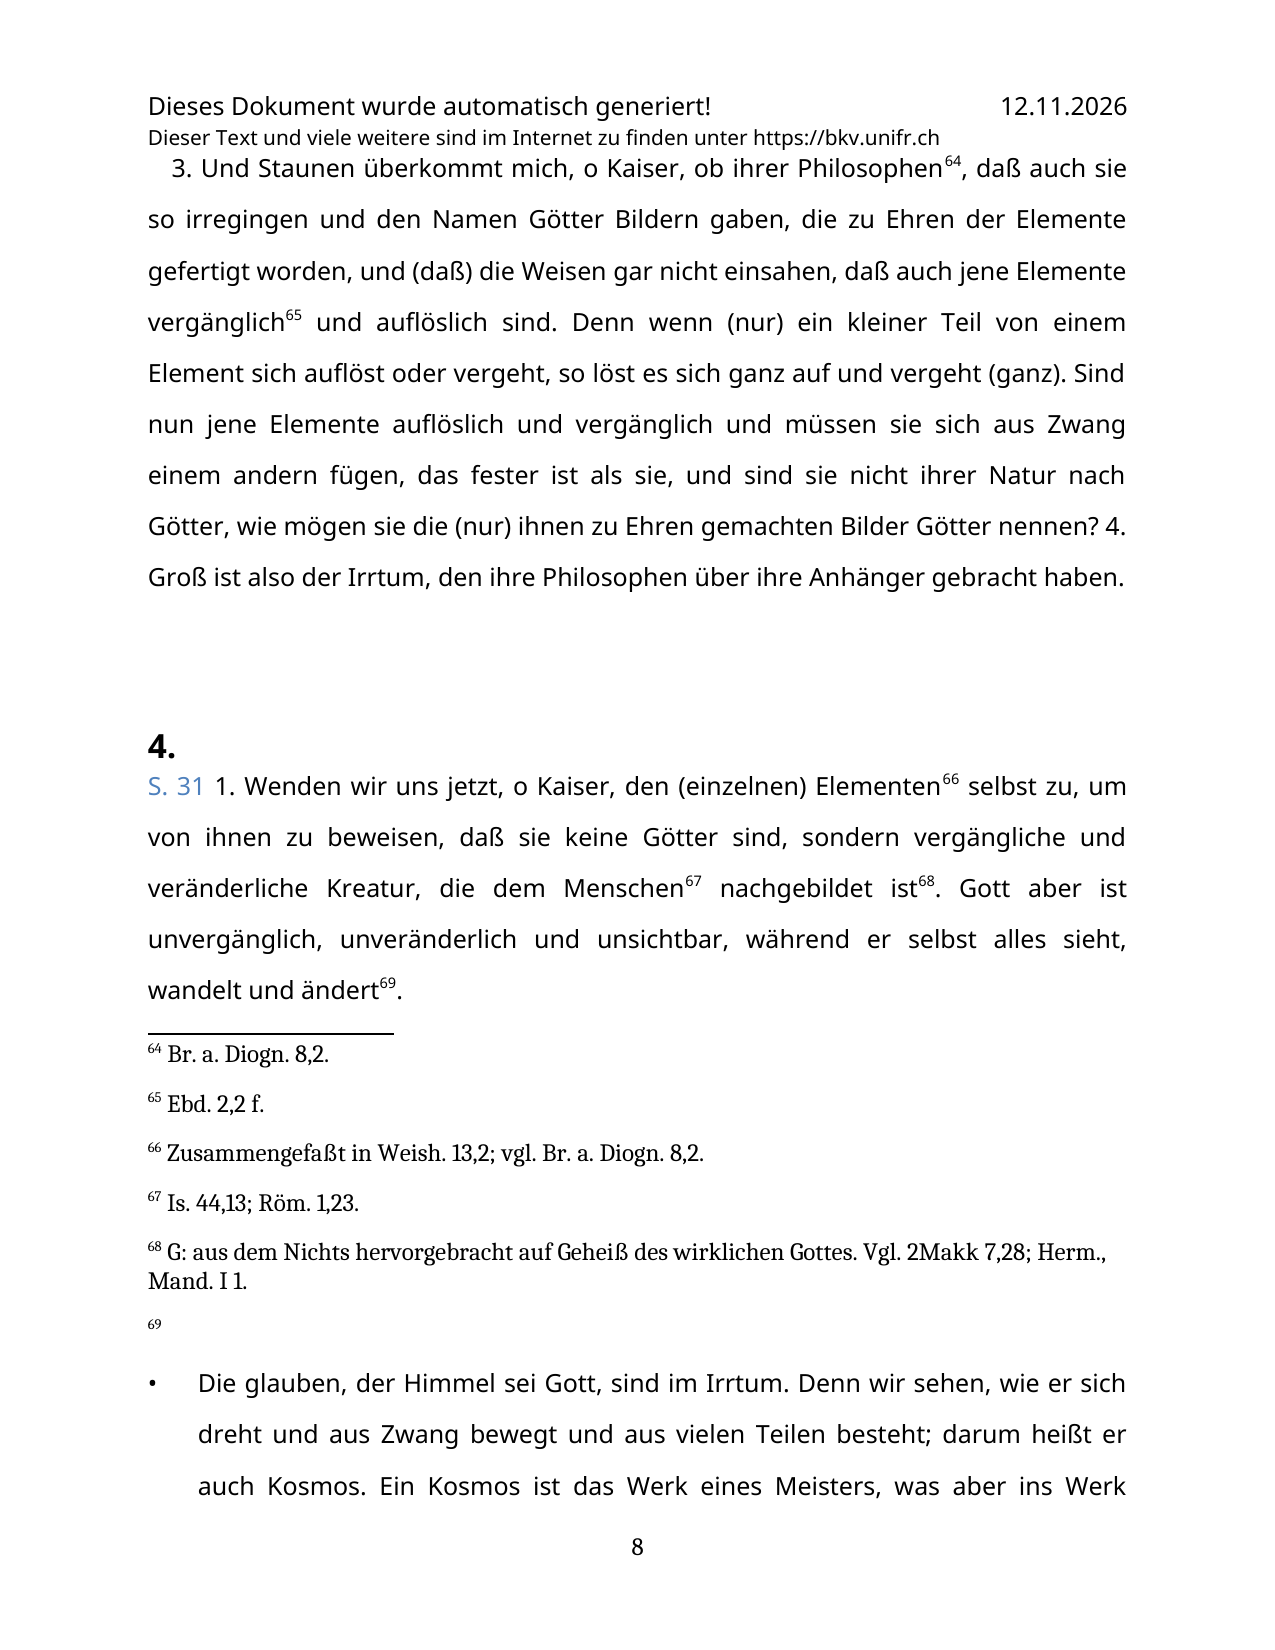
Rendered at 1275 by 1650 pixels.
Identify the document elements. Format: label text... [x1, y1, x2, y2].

text S. 31 1. Wenden wir uns jetzt, o Kaiser, den (einzelnen) Elementen selbst zu, um von ihnen zu beweisen, daß sie keine Götter sind, sondern vergängliche und veränderliche Kreatur, die dem Menschen nachgebildet ist. Gott aber ist unvergänglich, unveränderlich und unsichtbar, während er selbst alles sieht, wandelt und ändert. [148, 768, 1127, 1007]
text 3. Und Staunen überkommt mich, o Kaiser, ob ihrer Philosophen, daß auch sie so irregingen und den Namen Götter Bildern gaben, die zu Ehren der Elemente gefertigt worden, und (daß) die Weisen gar nicht einsahen, daß auch jene Elemente vergänglich und auflöslich sind. Denn wenn (nur) ein kleiner Teil von einem Element sich auflöst oder vergeht, so löst es sich ganz auf und vergeht (ganz). Sind nun jene Elemente auflöslich und vergänglich und müssen sie sich aus Zwang einem andern fügen, das fester ist als sie, und sind sie nicht ihrer Natur nach Götter, wie mögen sie die (nur) ihnen zu Ehren gemachten Bilder Götter nennen? 4. Groß ist also der Irrtum, den ihre Philosophen über ihre Anhänger gebracht haben. [148, 151, 1127, 593]
subtitle 4. [148, 723, 1127, 768]
